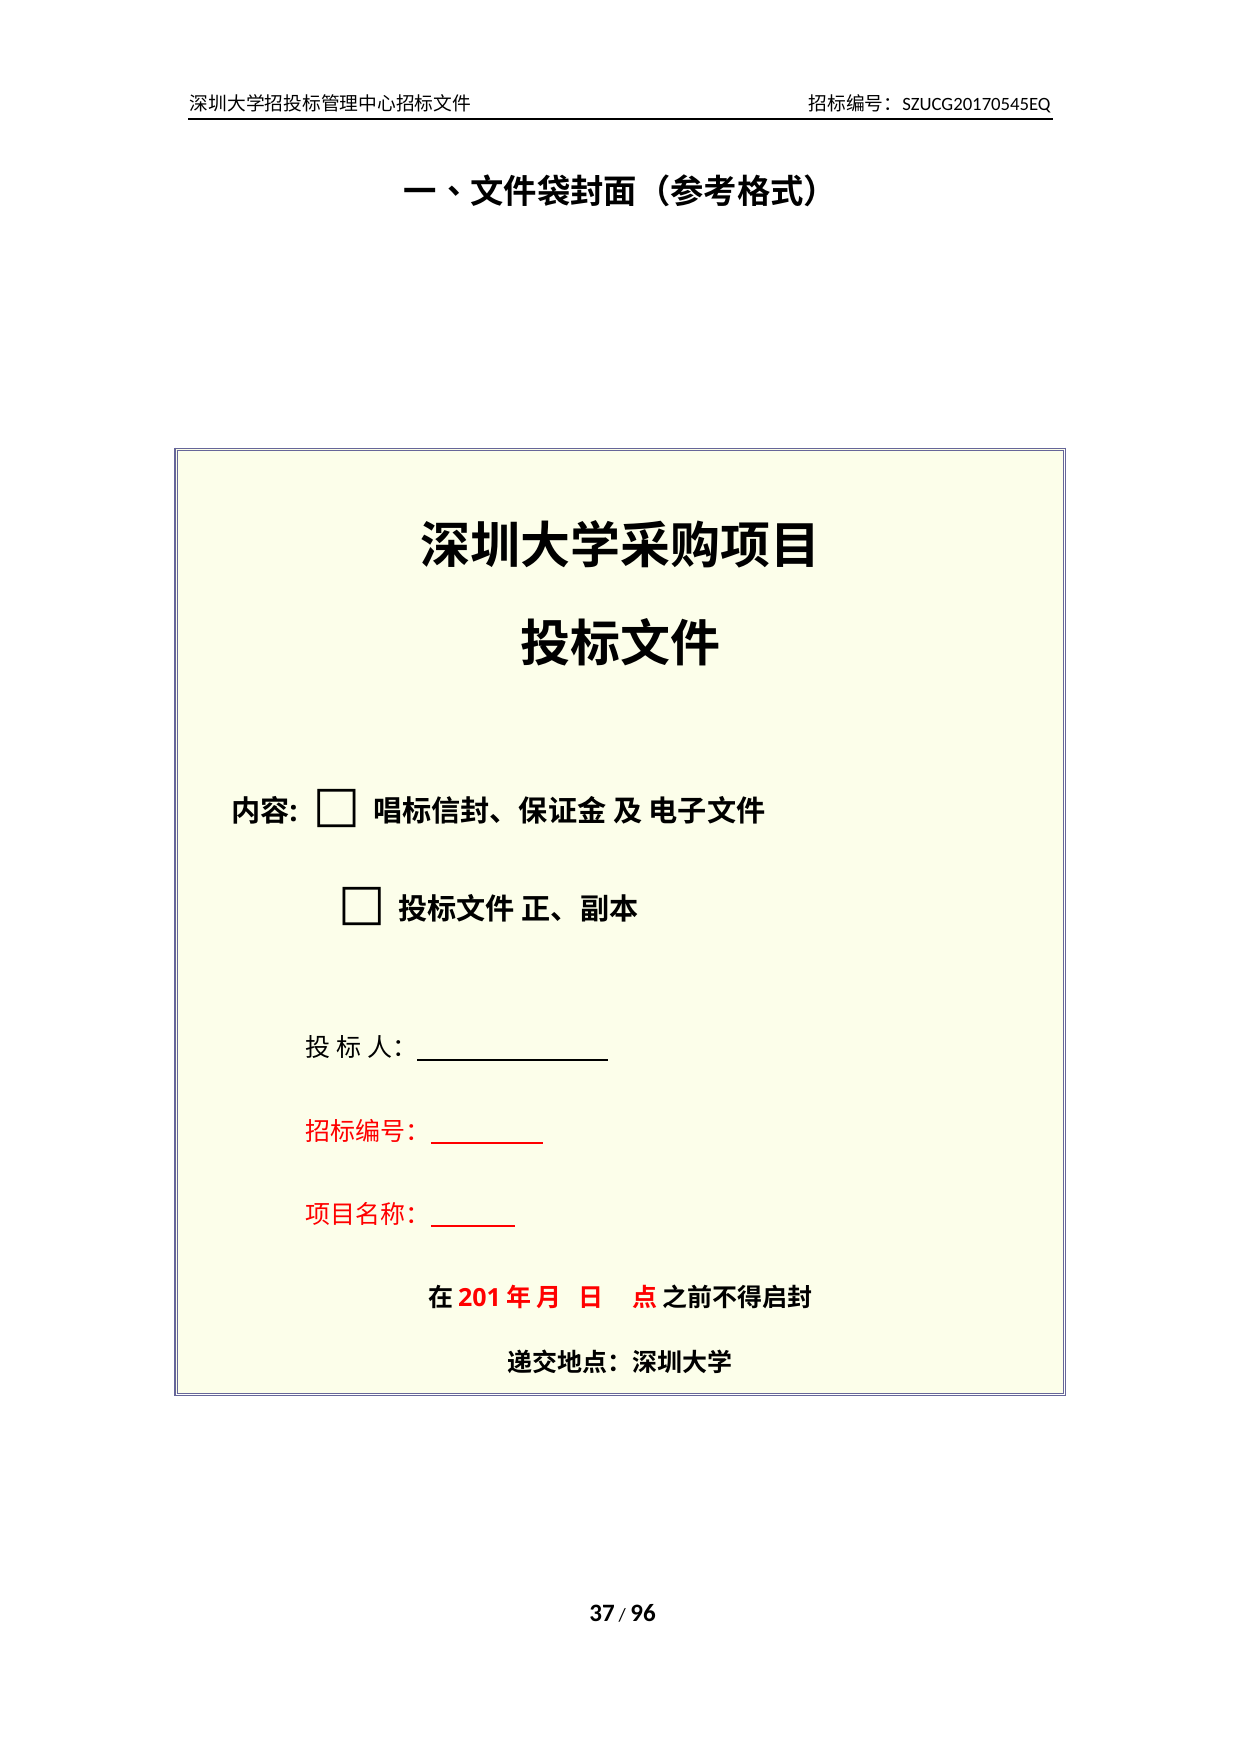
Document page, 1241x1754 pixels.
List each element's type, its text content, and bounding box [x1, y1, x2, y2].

table_header 深圳大学采购项目 投标文件 内容: □ 唱标信封、保证金 及 电子文件 □ 投标文件 正、副本 投 标 人： 招标编号： 项目名称： 在201年 月 日 点 之前不得启封 递交地点：深圳大学 [178, 451, 1063, 1393]
subtitle 一、文件袋封面（参考格式） [187, 158, 1053, 223]
